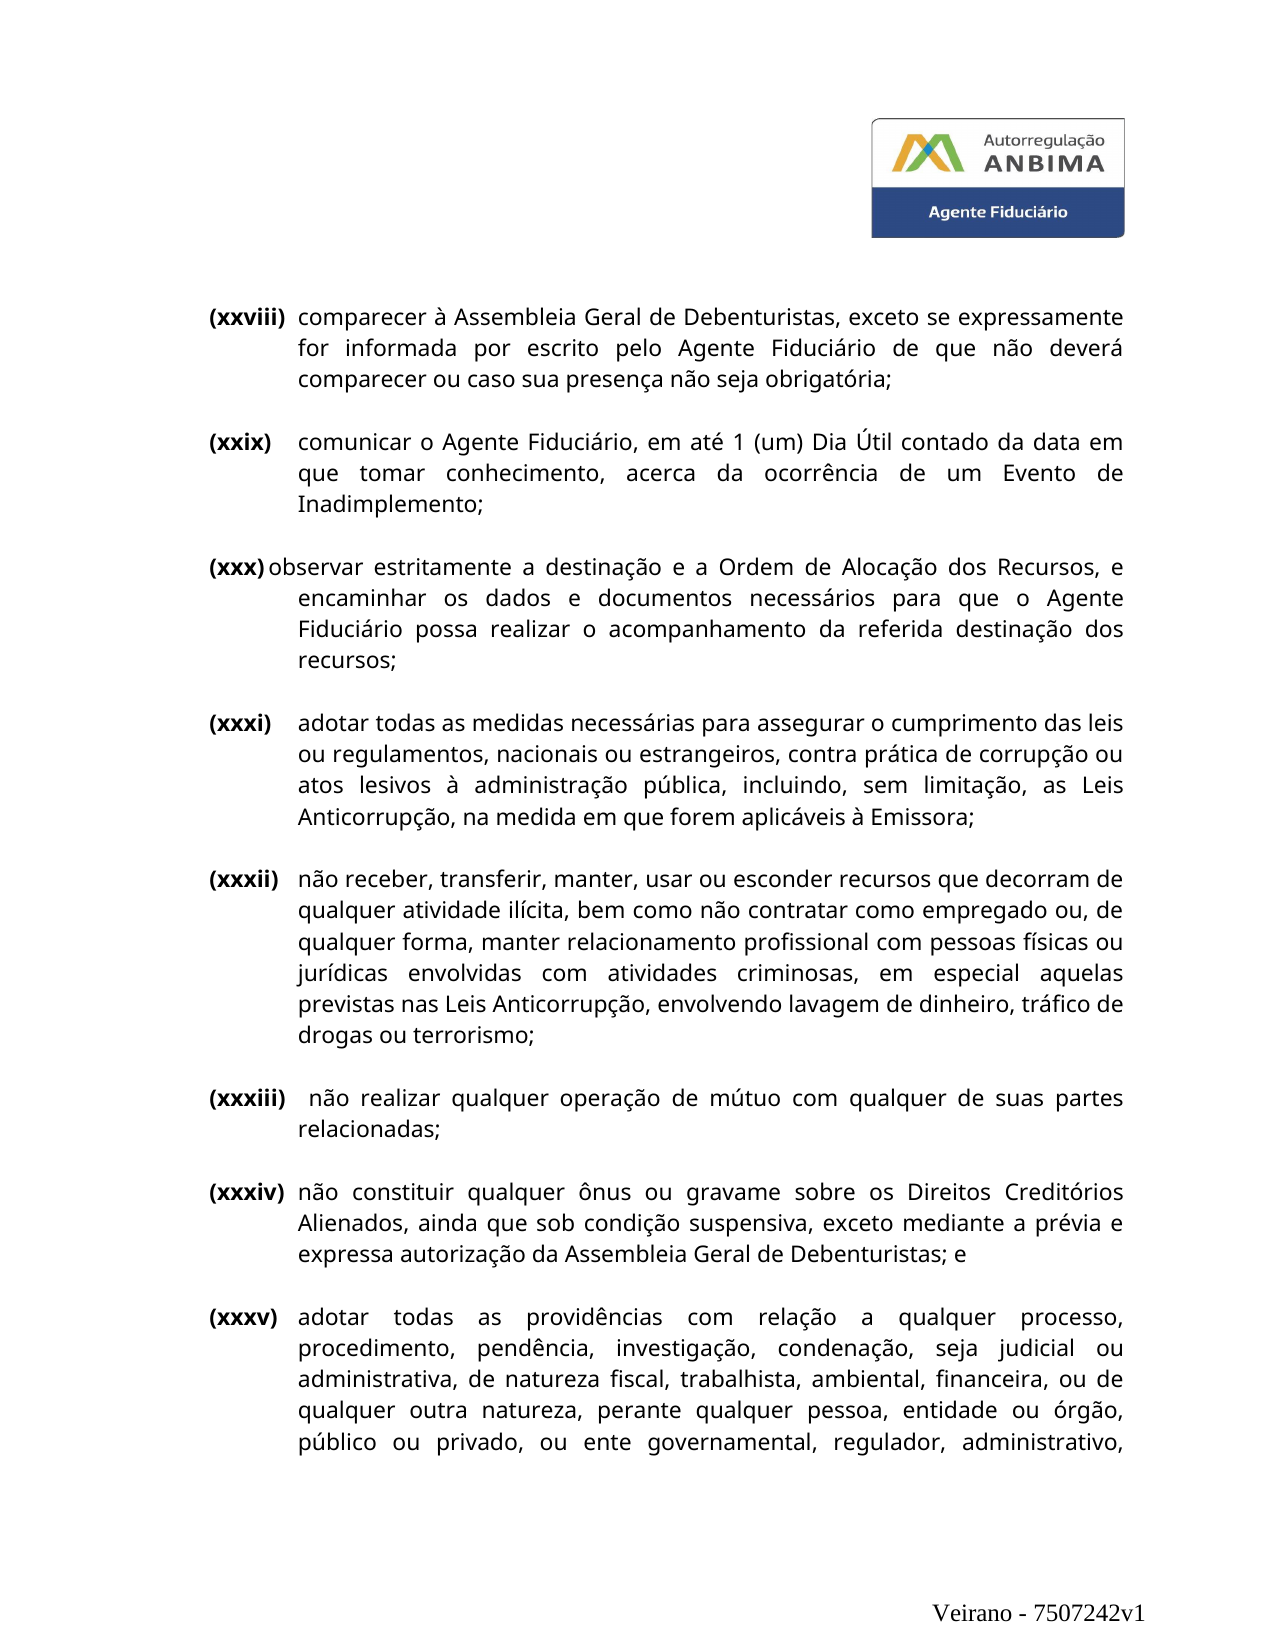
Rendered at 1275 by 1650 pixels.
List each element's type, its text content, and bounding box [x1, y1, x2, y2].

list comunicar o Agente Fiduciário, em até 1 (um) Dia Útil contado da data em que tomar conhecimento, acerca da ocorrência de um Evento de Inadimplemento; [209, 425, 1124, 519]
picture [871, 118, 1125, 238]
list não receber, transferir, manter, usar ou esconder recursos que decorram de qualquer atividade ilícita, bem como não contratar como empregado ou, de qualquer forma, manter relacionamento profissional com pessoas físicas ou jurídicas envolvidas com atividades criminosas, em especial aquelas previstas nas Leis Anticorrupção, envolvendo lavagem de dinheiro, tráfico de drogas ou terrorismo; [209, 863, 1124, 1050]
list observar estritamente a destinação e a Ordem de Alocação dos Recursos, e encaminhar os dados e documentos necessários para que o Agente Fiduciário possa realizar o acompanhamento da referida destinação dos recursos; [209, 550, 1124, 675]
list comparecer à Assembleia Geral de Debenturistas, exceto se expressamente for informada por escrito pelo Agente Fiduciário de que não deverá comparecer ou caso sua presença não seja obrigatória; [209, 300, 1124, 394]
list adotar todas as medidas necessárias para assegurar o cumprimento das leis ou regulamentos, nacionais ou estrangeiros, contra prática de corrupção ou atos lesivos à administração pública, incluindo, sem limitação, as Leis Anticorrupção, na medida em que forem aplicáveis à Emissora; [209, 706, 1124, 831]
list não constituir qualquer ônus ou gravame sobre os Direitos Creditórios Alienados, ainda que sob condição suspensiva, exceto mediante a prévia e expressa autorização da Assembleia Geral de Debenturistas; e [209, 1175, 1124, 1269]
list não realizar qualquer operação de mútuo com qualquer de suas partes relacionadas; [209, 1081, 1124, 1144]
